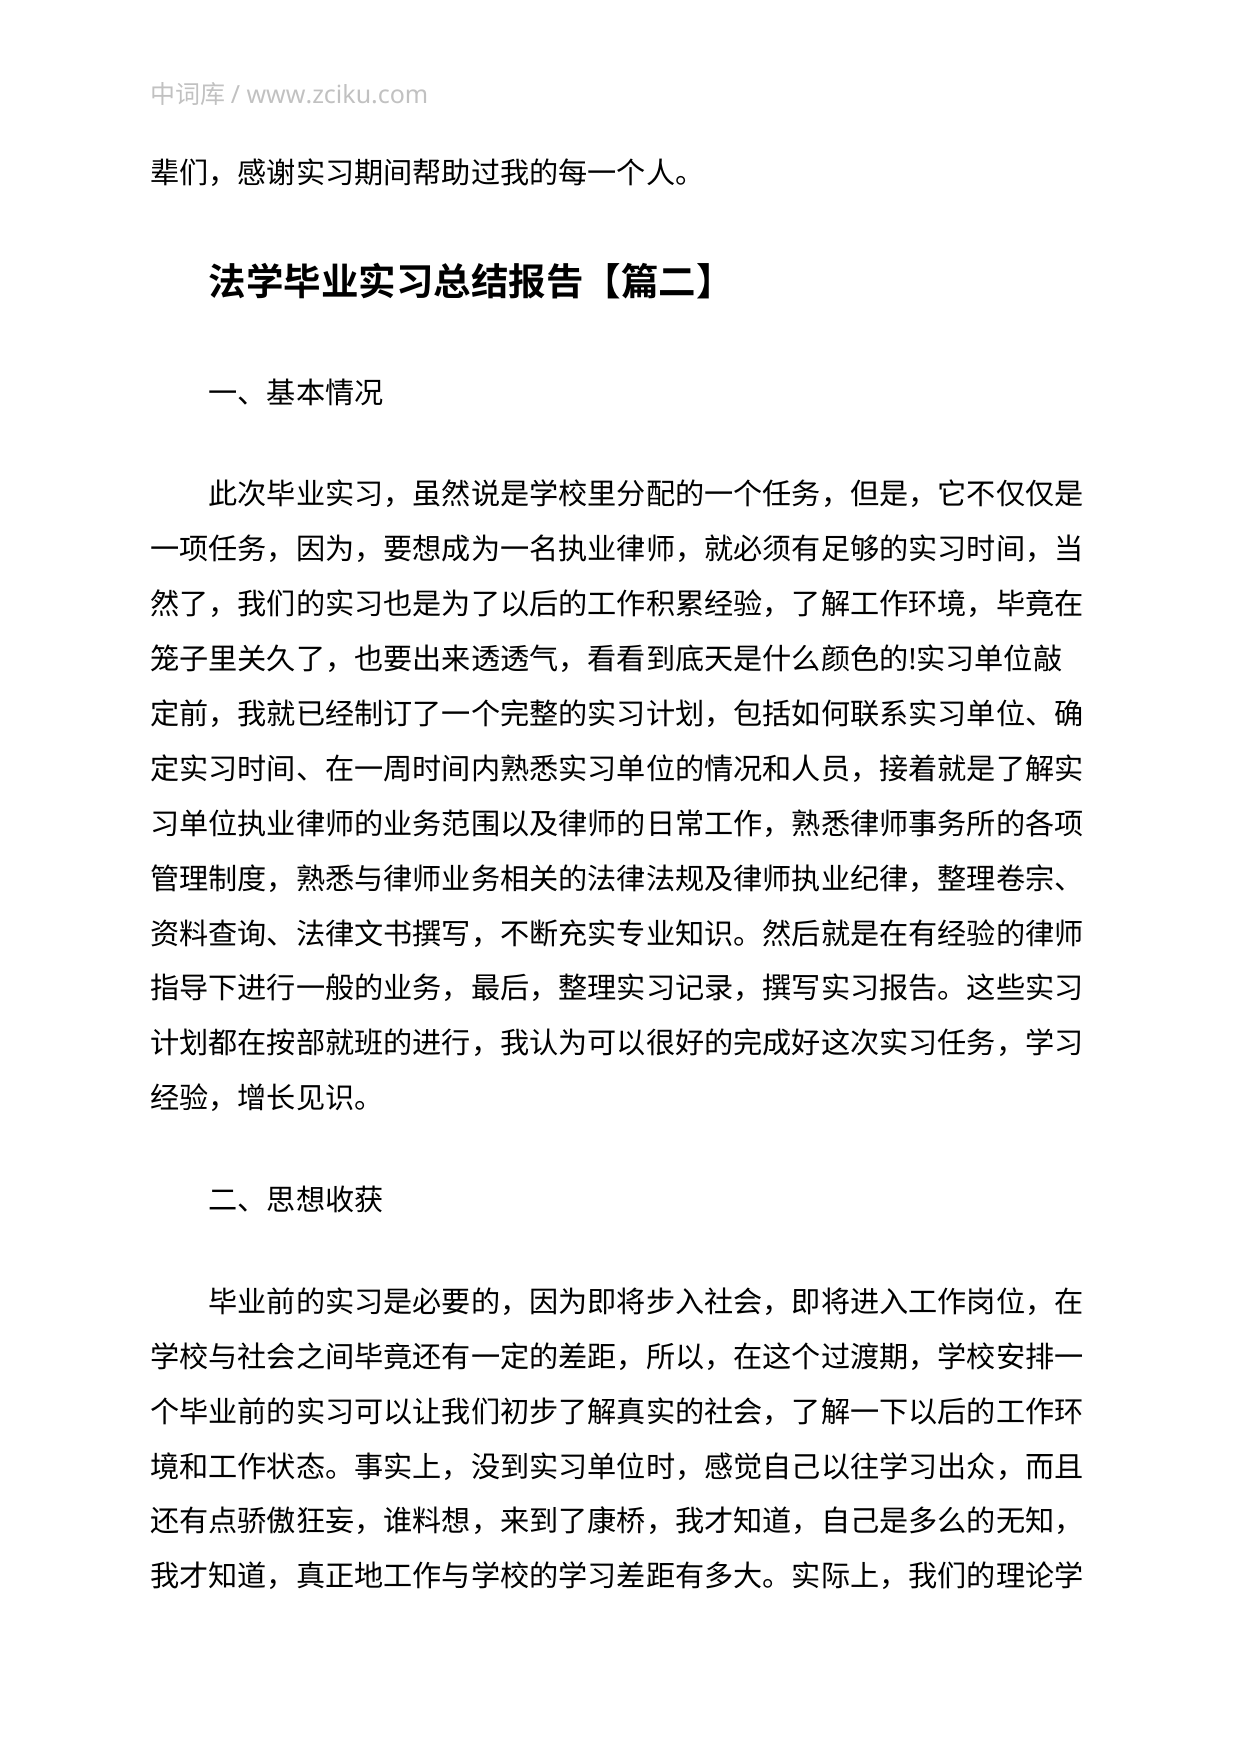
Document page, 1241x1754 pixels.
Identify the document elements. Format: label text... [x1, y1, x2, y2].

text 此次毕业实习，虽然说是学校里分配的一个任务，但是，它不仅仅是一项任务，因为，要想成为一名执业律师，就必须有足够的实习时间，当然了，我们的实习也是为了以后的工作积累经验，了解工作环境，毕竟在笼子里关久了，也要出来透透气，看看到底天是什么颜色的!实习单位敲定前，我就已经制订了一个完整的实习计划，包括如何联系实习单位、确定实习时间、在一周时间内熟悉实习单位的情况和人员，接着就是了解实习单位执业律师的业务范围以及律师的日常工作，熟悉律师事务所的各项管理制度，熟悉与律师业务相关的法律法规及律师执业纪律，整理卷宗、资料查询、法律文书撰写，不断充实专业知识。然后就是在有经验的律师指导下进行一般的业务，最后，整理实习记录，撰写实习报告。这些实习计划都在按部就班的进行，我认为可以很好的完成好这次实习任务，学习经验，增长见识。 [150, 471, 1090, 1117]
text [150, 150, 1090, 192]
text 法学毕业实习总结报告【篇二】 [150, 252, 1090, 306]
text 一、基本情况 [150, 369, 1090, 411]
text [150, 1278, 1090, 1595]
text 二、思想收获 [150, 1177, 1090, 1219]
